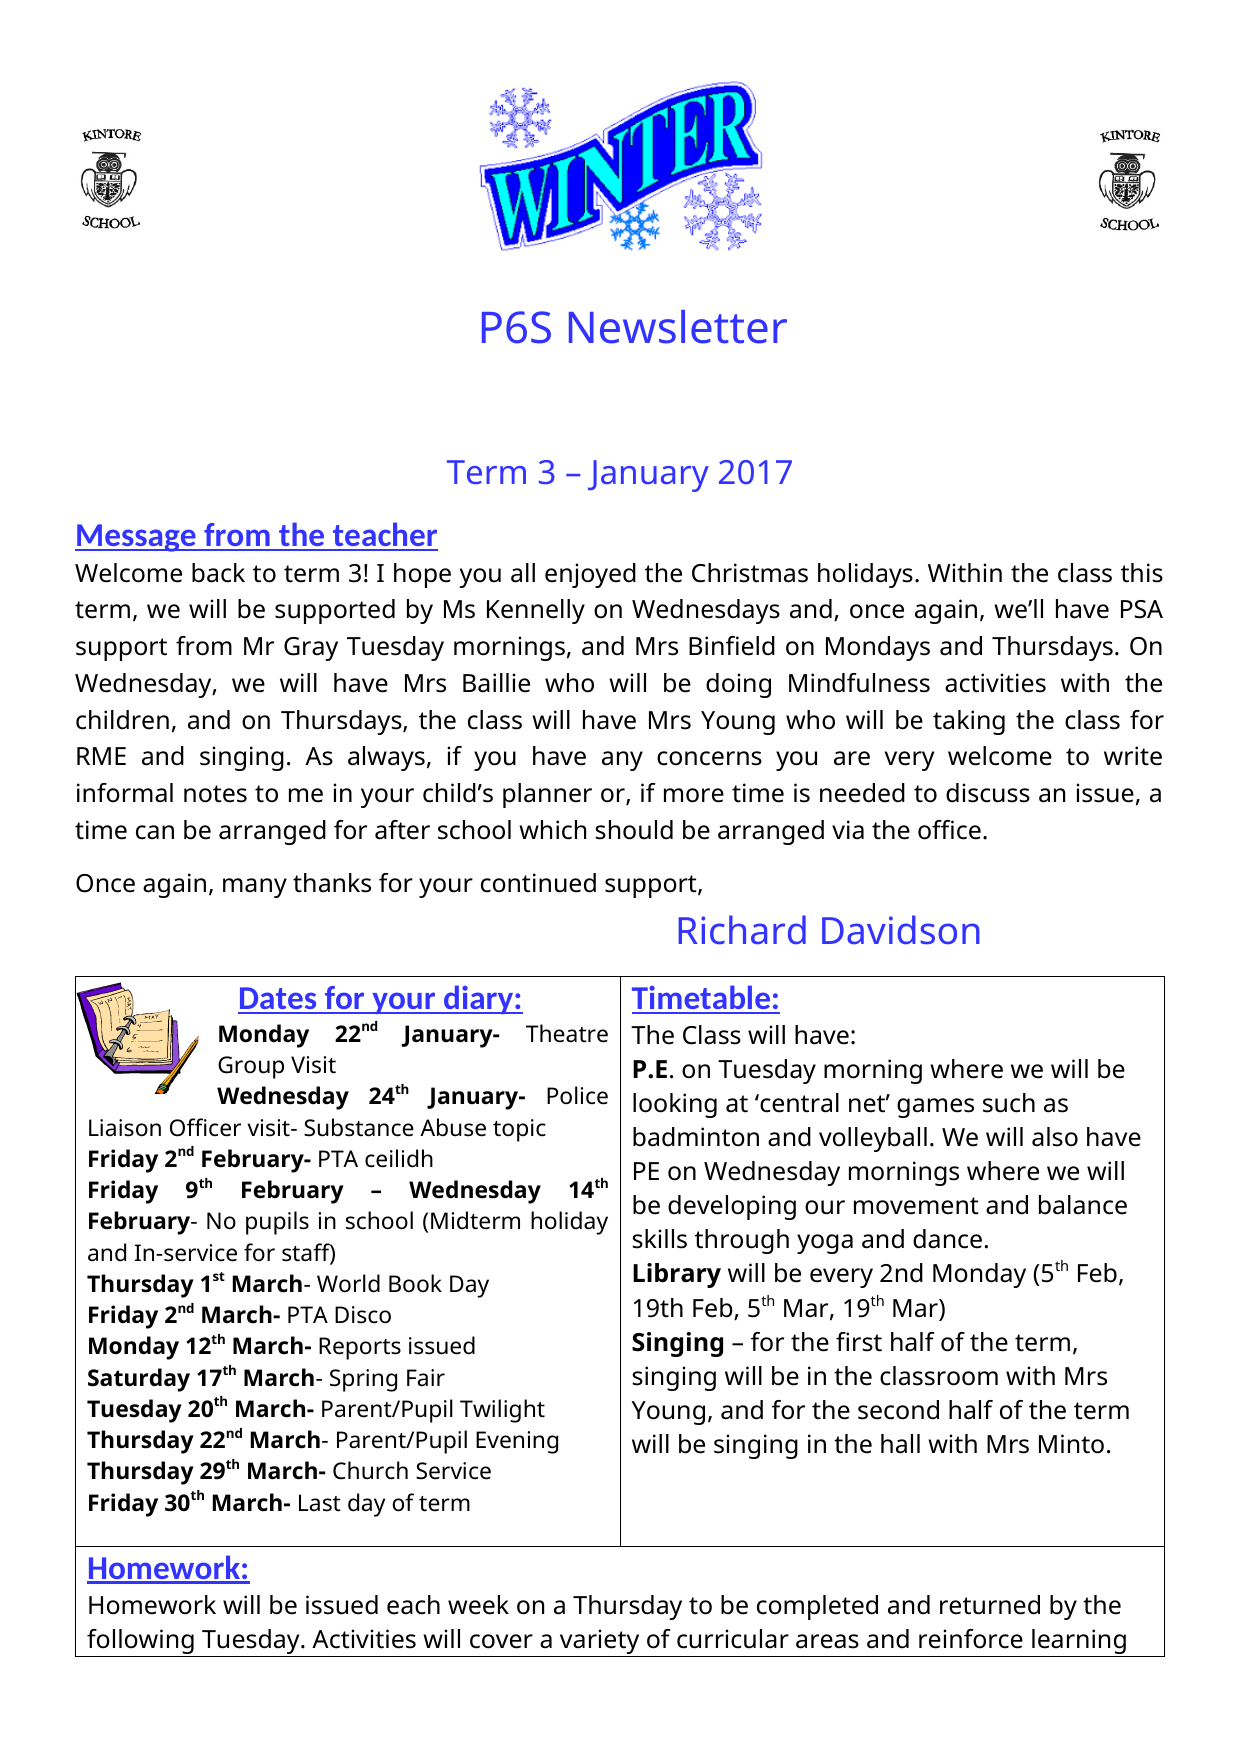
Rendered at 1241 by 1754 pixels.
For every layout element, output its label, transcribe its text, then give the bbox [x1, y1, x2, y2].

picture [75, 123, 147, 233]
text Once again, many thanks for your continued support, Richard Davidson [75, 866, 1165, 955]
table_header Timetable: The Class will have: P.E. on Tuesday morning where we will be looking at ‘central net’ games such as badminton and volleyball. We will also have PE on Wednesday mornings where we will be developing our movement and balance skills through yoga and dance. Library will be every 2nd Monday (5th Feb, 19th Feb, 5th Mar, 19th Mar) Singing – for the first half of the term, singing will be in the classroom with Mrs Young, and for the second half of the term will be singing in the hall with Mrs Minto. [621, 977, 1164, 1546]
text Welcome back to term 3! I hope you all enjoyed the Christmas holidays. Within the class this term, we will be supported by Ms Kennelly on Wednesdays and, once again, we’ll have PSA support from Mr Gray Tuesday mornings, and Mrs Binfield on Mondays and Thursdays. On Wednesday, we will have Mrs Baillie who will be doing Mindfulness activities with the children, and on Thursdays, the class will have Mrs Young who will be taking the class for RME and singing. As always, if you have any concerns you are very welcome to write informal notes to me in your child’s planner or, if more time is needed to discuss an issue, a time can be arranged for after school which should be arranged via the office. [75, 555, 1165, 847]
picture [466, 75, 774, 258]
text Term 3 – January 2017 [75, 381, 1165, 494]
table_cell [76, 1547, 1164, 1656]
table_header Dates for your diary: Monday 22nd January- Theatre Group Visit Wednesday 24th January- Police Liaison Officer visit- Substance Abuse topic Friday 2nd February- PTA ceilidh Friday 9th February – Wednesday 14th February- No pupils in school (Midterm holiday and In-service for staff) Thursday 1st March- World Book Day Friday 2nd March- PTA Disco Monday 12th March- Reports issued Saturday 17th March- Spring Fair Tuesday 20th March- Parent/Pupil Twilight Thursday 22nd March- Parent/Pupil Evening Thursday 29th March- Church Service Friday 30th March- Last day of term [76, 977, 620, 1546]
picture [76, 981, 199, 1094]
text Message from the teacher [75, 514, 1165, 555]
picture [1093, 125, 1166, 235]
